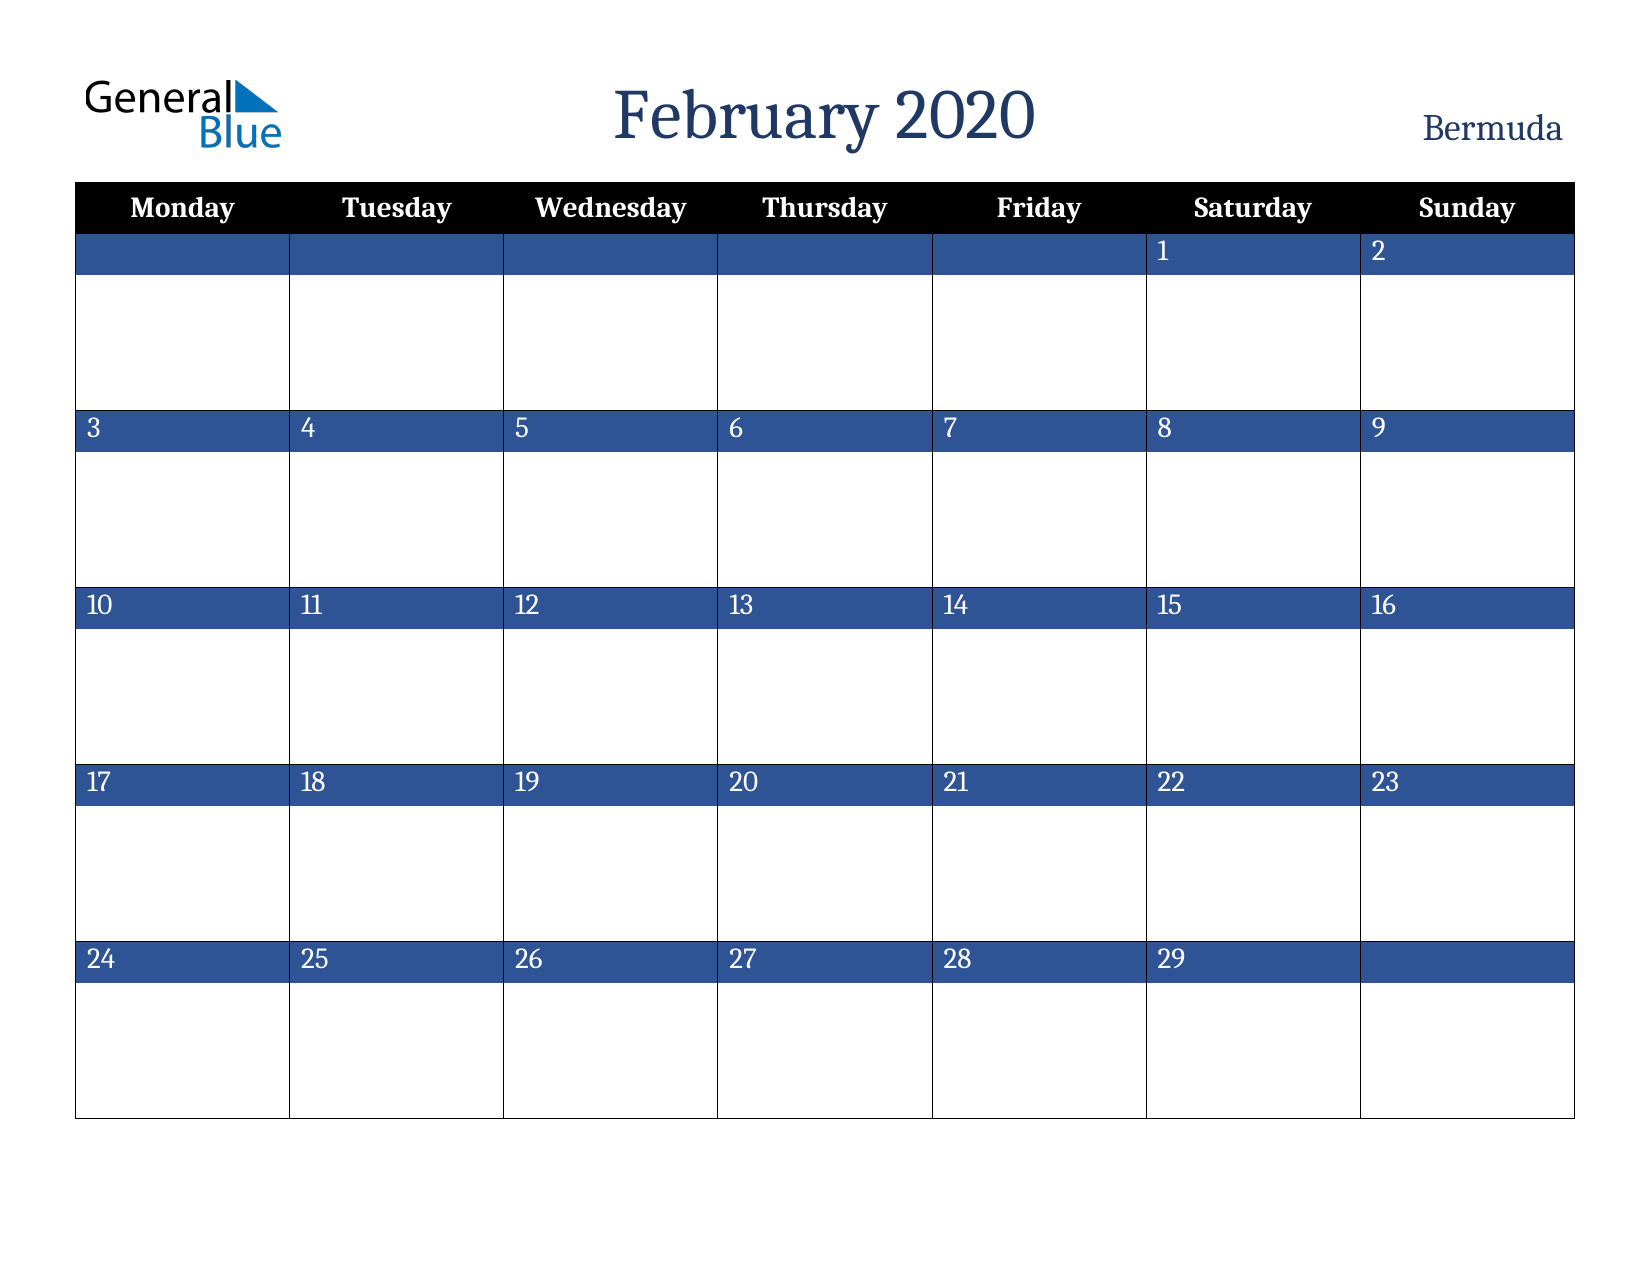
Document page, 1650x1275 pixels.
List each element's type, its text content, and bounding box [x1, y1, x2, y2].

table_cell [718, 452, 932, 587]
table_cell [76, 234, 289, 275]
table_header February 2020 [504, 75, 1146, 182]
table_cell 18 [290, 765, 503, 806]
table_cell [933, 806, 1146, 941]
table_cell Wednesday [504, 183, 717, 233]
table_cell Sunday [1361, 183, 1574, 233]
table_cell 2 [1361, 234, 1574, 275]
table_cell [1147, 629, 1360, 764]
table_cell 13 [718, 588, 932, 629]
table_cell [1361, 452, 1574, 587]
table_cell 14 [933, 588, 1146, 629]
table_cell [290, 452, 503, 587]
picture [86, 80, 281, 148]
table_cell [504, 629, 717, 764]
table_cell [933, 452, 1146, 587]
table_cell 17 [76, 765, 289, 806]
table_cell 12 [504, 588, 717, 629]
table_cell [290, 234, 503, 275]
table_cell 11 [290, 588, 503, 629]
table_cell [933, 275, 1146, 410]
table_cell [290, 983, 503, 1118]
table_cell 3 [76, 411, 289, 452]
table_cell [718, 983, 932, 1118]
table_cell Saturday [1147, 183, 1360, 233]
table_cell 20 [718, 765, 932, 806]
table_cell [1147, 275, 1360, 410]
table_cell 6 [718, 411, 932, 452]
table_cell [933, 629, 1146, 764]
table_cell [504, 806, 717, 941]
table_cell Friday [933, 183, 1146, 233]
table_cell 8 [1147, 411, 1360, 452]
table_cell 24 [76, 942, 289, 983]
table_cell [718, 806, 932, 941]
table_cell 19 [504, 765, 717, 806]
table_cell [504, 983, 717, 1118]
table_cell [76, 452, 289, 587]
table_cell [76, 275, 289, 410]
table_cell 21 [933, 765, 1146, 806]
table_cell 25 [290, 942, 503, 983]
table_cell 22 [1147, 765, 1360, 806]
table_cell [1147, 452, 1360, 587]
table_cell 4 [290, 411, 503, 452]
table_cell [933, 234, 1146, 275]
table_cell Monday [76, 183, 289, 233]
table_cell [1361, 806, 1574, 941]
table_cell 28 [933, 942, 1146, 983]
table_cell [504, 452, 717, 587]
table_header [76, 75, 503, 182]
table_cell Tuesday [290, 183, 503, 233]
table_cell 29 [1147, 942, 1360, 983]
table_cell [1361, 983, 1574, 1118]
table_cell 5 [504, 411, 717, 452]
table_cell [504, 234, 717, 275]
table_cell [76, 806, 289, 941]
table_cell 15 [1147, 588, 1360, 629]
table_cell 7 [933, 411, 1146, 452]
table_cell [76, 983, 289, 1118]
table_header Bermuda [1146, 75, 1574, 182]
table_cell 26 [504, 942, 717, 983]
table_cell 9 [1361, 411, 1574, 452]
table_cell [1361, 275, 1574, 410]
table_cell [290, 629, 503, 764]
table_cell 10 [76, 588, 289, 629]
table_cell [1361, 942, 1574, 983]
table_cell [504, 275, 717, 410]
table_cell Thursday [718, 183, 932, 233]
table_cell 1 [1147, 234, 1360, 275]
table_cell 16 [1361, 588, 1574, 629]
table_cell [933, 983, 1146, 1118]
table_cell [718, 234, 932, 275]
table_cell [290, 806, 503, 941]
table_cell [76, 629, 289, 764]
table_cell [290, 275, 503, 410]
table_cell [1361, 629, 1574, 764]
table_cell 23 [1361, 765, 1574, 806]
table_cell [1147, 983, 1360, 1118]
table_cell [718, 275, 932, 410]
table_cell 27 [718, 942, 932, 983]
table_cell [1147, 806, 1360, 941]
table_cell [718, 629, 932, 764]
